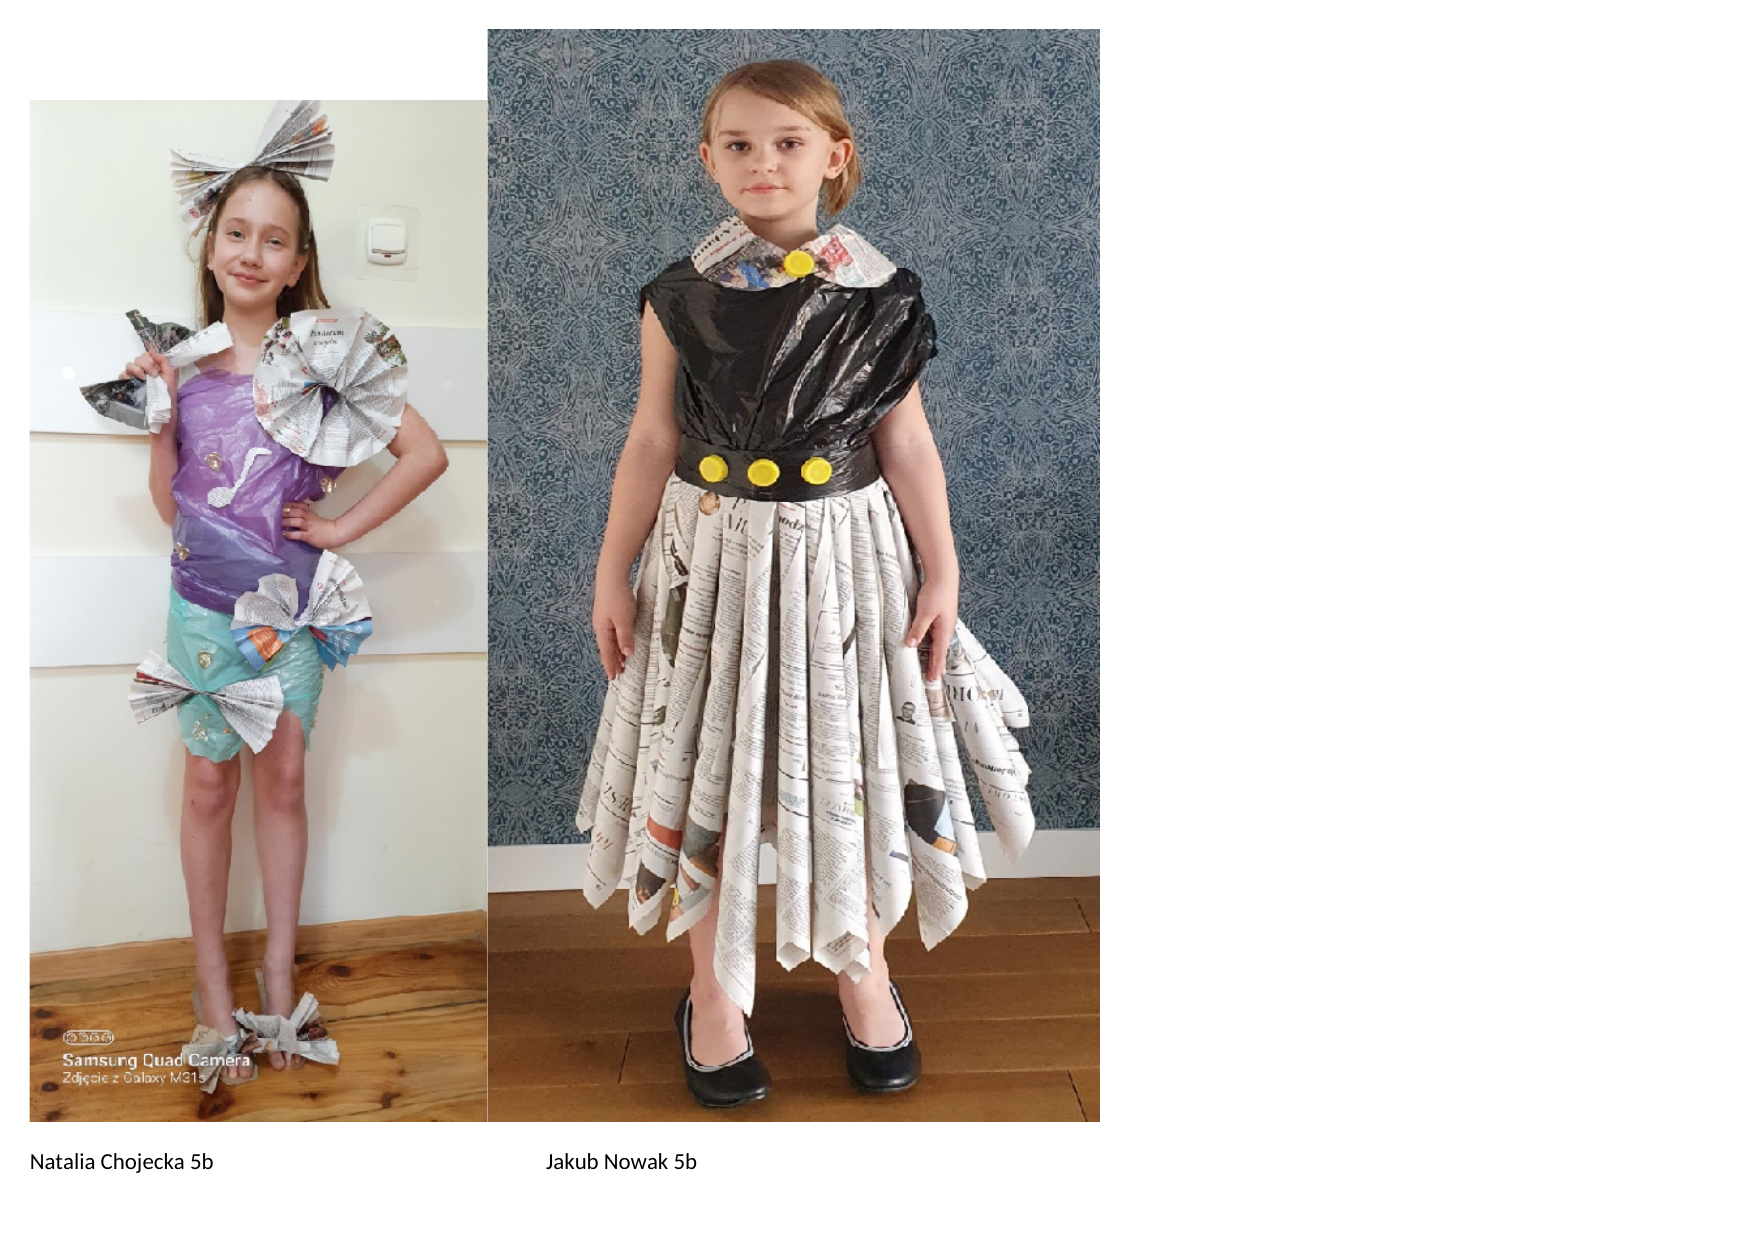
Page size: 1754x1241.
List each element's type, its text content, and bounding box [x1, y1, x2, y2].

picture [29, 29, 1100, 1122]
text Natalia Chojecka 5b Jakub Nowak 5b [29, 1147, 1724, 1175]
